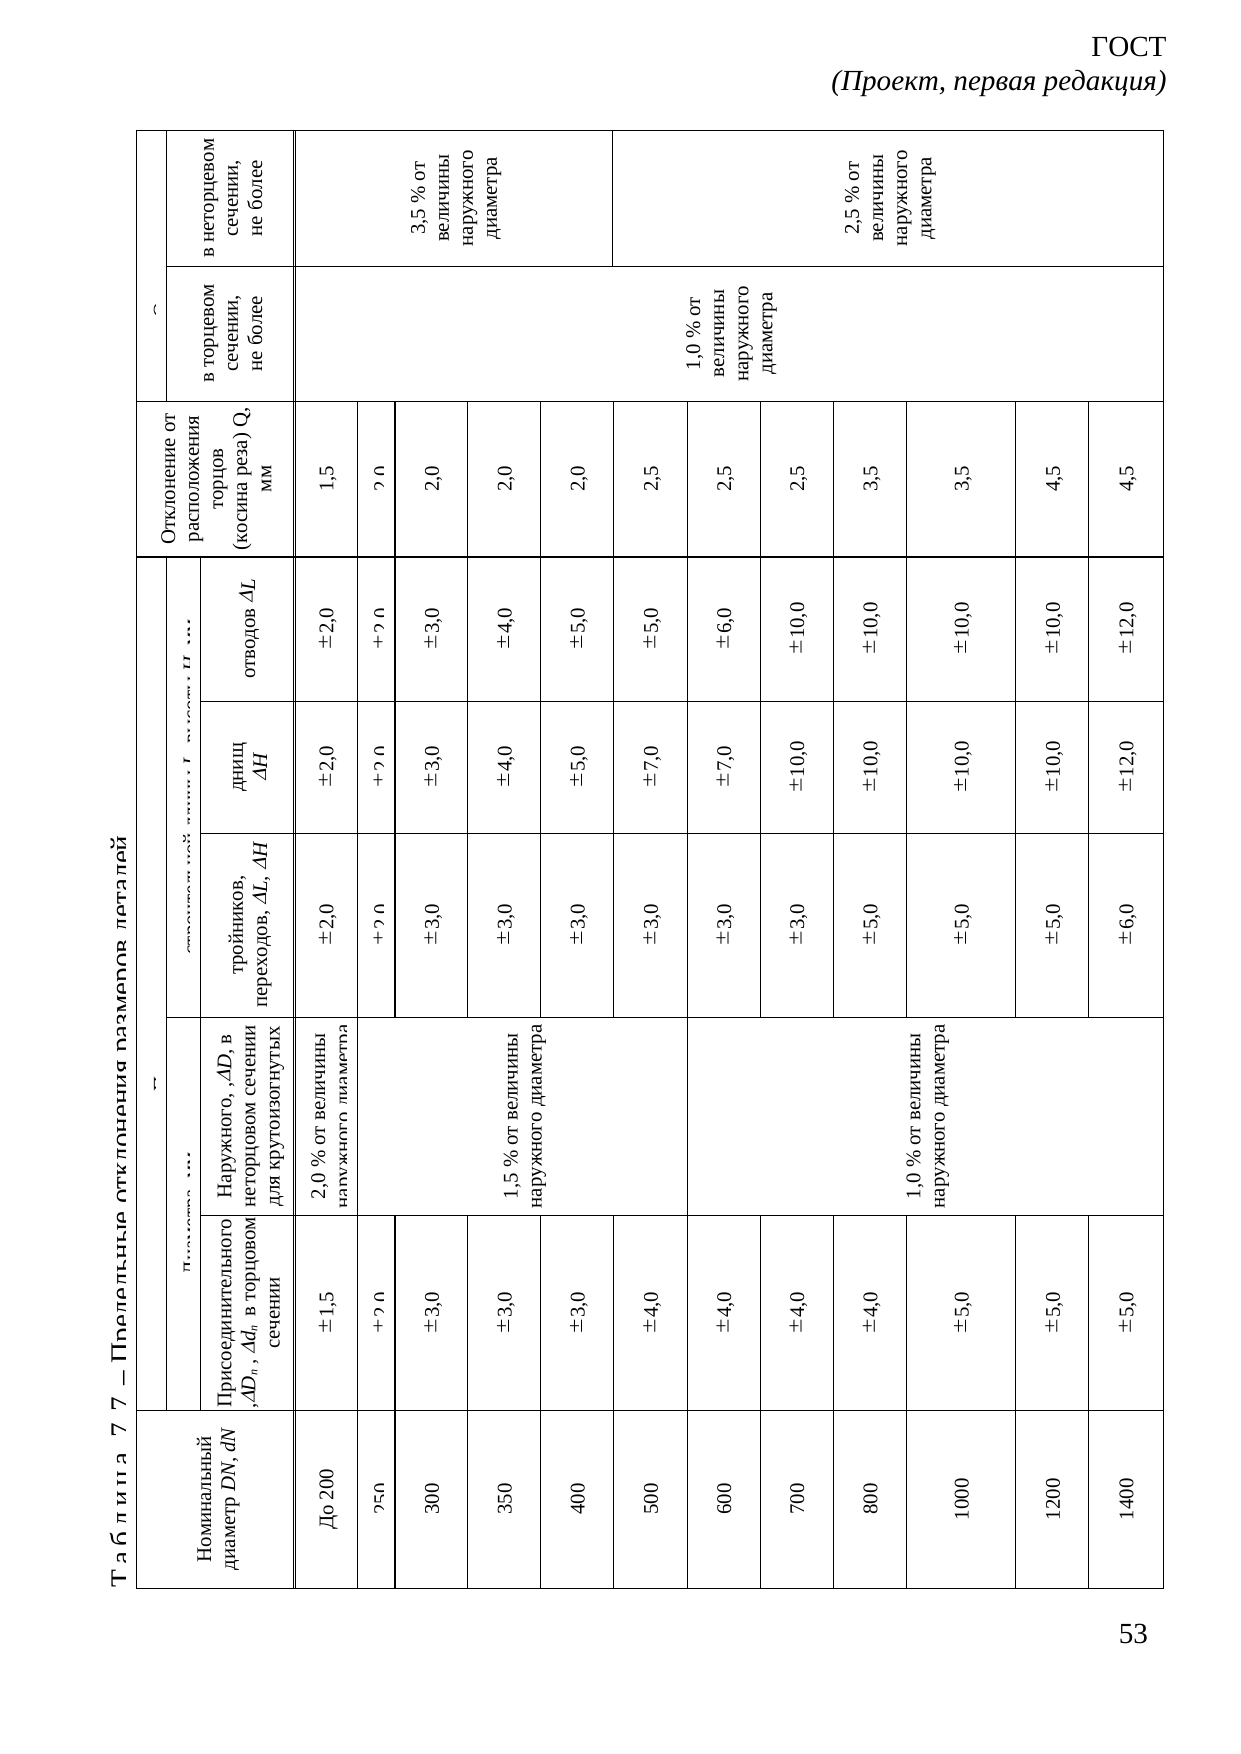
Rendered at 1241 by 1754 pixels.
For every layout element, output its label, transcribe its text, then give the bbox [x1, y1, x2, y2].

table_cell 4,0 [688, 1216, 760, 1410]
table_cell 5,0 [834, 834, 906, 1017]
table_cell 600 [688, 1411, 760, 1588]
table_cell 10,0 [907, 702, 1015, 833]
table_cell 6,0 [688, 558, 760, 701]
table_header 3,5 % от величины наружного диаметра [296, 131, 612, 266]
table_cell 2,0 [541, 402, 613, 556]
table_cell 3,5 [834, 402, 906, 556]
table_cell 10,0 [907, 558, 1015, 701]
table_cell 5,0 [541, 558, 613, 701]
table_cell 5,0 [541, 702, 613, 833]
table_cell 3,0 [688, 834, 760, 1017]
table_cell 350 [468, 1411, 540, 1588]
table_cell 2,0 [358, 702, 394, 833]
table_cell 12,0 [1089, 558, 1163, 701]
table_cell 3,0 [541, 834, 613, 1017]
table_cell 2,5 [614, 402, 687, 556]
table_cell 10,0 [1016, 702, 1088, 833]
table_cell 2,0 [358, 558, 394, 701]
table_cell 3,0 [396, 702, 467, 833]
table_cell 3,0 [761, 834, 833, 1017]
table_cell 5,0 [614, 558, 687, 701]
table_cell 1000 [907, 1411, 1015, 1588]
table_cell 3,5 [907, 402, 1015, 556]
table_cell 4,5 [1089, 402, 1163, 556]
table_cell 500 [614, 1411, 687, 1588]
table_cell 1,5 [296, 402, 357, 556]
table_cell До 200 [296, 1411, 357, 1588]
table_cell Диаметра, мм [167, 1018, 200, 1410]
table_cell 6,0 [1089, 834, 1163, 1017]
table_cell 4,0 [468, 558, 540, 701]
table_cell 1,5 % от величины наружного диаметра [358, 1018, 687, 1215]
table_cell 4,0 [761, 1216, 833, 1410]
table_cell 3,0 [396, 558, 467, 701]
table_cell 5,0 [907, 1216, 1015, 1410]
table_cell 3,0 [468, 1216, 540, 1410]
table_cell 3,0 [396, 1216, 467, 1410]
table_header Овальность [137, 131, 166, 401]
table_cell 10,0 [1016, 558, 1088, 701]
table_cell Наружного, ,D, в неторцовом сечении для крутоизогнутых отводов [201, 1018, 293, 1215]
table_cell 700 [761, 1411, 833, 1588]
table_cell 3,0 [468, 834, 540, 1017]
table_cell 10,0 [834, 558, 906, 701]
table_header Таблица 7.7 – Предельные отклонения размеров деталей [92, 130, 136, 1588]
table_cell 1,0 % от величины наружного диаметра [688, 1018, 1163, 1215]
table_cell 2,0 [358, 402, 394, 556]
table_cell 1,0 % от величины наружного диаметра [296, 267, 1163, 401]
table_cell 3,0 [541, 1216, 613, 1410]
table_cell 4,0 [468, 702, 540, 833]
table_cell Отклонение от расположения торцов (косина реза) Q, мм [137, 402, 293, 556]
table_cell Предельные отклонения [137, 558, 166, 1410]
table_cell в торцевом сечении, не более [167, 267, 293, 401]
table_cell строительной длины L, высоты H, мм [167, 558, 200, 1017]
table_cell 250 [358, 1411, 394, 1588]
table_cell 10,0 [761, 558, 833, 701]
table_header в неторцевом сечении, не более [167, 131, 293, 266]
table_cell 4,5 [1016, 402, 1088, 556]
table_cell 2,0 [468, 402, 540, 556]
table_cell 2,0 [358, 1216, 394, 1410]
table_cell 2,0 [296, 834, 357, 1017]
table_cell 5,0 [1089, 1216, 1163, 1410]
table_cell 2,0 [296, 558, 357, 701]
table_cell 2,0 % от величины наружного диаметра [296, 1018, 357, 1215]
table_cell 300 [396, 1411, 467, 1588]
table_cell 800 [834, 1411, 906, 1588]
table_cell 2,0 [296, 702, 357, 833]
table_cell 1400 [1089, 1411, 1163, 1588]
table_cell 1200 [1016, 1411, 1088, 1588]
table_cell 5,0 [907, 834, 1015, 1017]
table_cell тройников, переходов, L, H [201, 834, 293, 1017]
table_cell 5,0 [1016, 834, 1088, 1017]
table_cell 1,5 [296, 1216, 357, 1410]
table_cell отводов L [201, 558, 293, 701]
table_cell 4,0 [834, 1216, 906, 1410]
table_cell 2,0 [358, 834, 394, 1017]
table_cell днищ H [201, 702, 293, 833]
table_cell 3,0 [614, 834, 687, 1017]
table_cell 3,0 [396, 834, 467, 1017]
table_cell 7,0 [688, 702, 760, 833]
table_cell Присоединительного,Dп , dп в торцовом сечении [201, 1216, 293, 1410]
table_cell 5,0 [1016, 1216, 1088, 1410]
table_cell 4,0 [614, 1216, 687, 1410]
table_cell 400 [541, 1411, 613, 1588]
table_cell 10,0 [834, 702, 906, 833]
table_cell Номинальный диаметр DN, dN [137, 1411, 293, 1588]
table_cell 10,0 [761, 702, 833, 833]
table_cell 12,0 [1089, 702, 1163, 833]
table_cell 2,5 [688, 402, 760, 556]
table_header 2,5 % от величины наружного диаметра [613, 131, 1163, 266]
table_cell 2,0 [396, 402, 467, 556]
table_cell 7,0 [614, 702, 687, 833]
table_cell 2,5 [761, 402, 833, 556]
